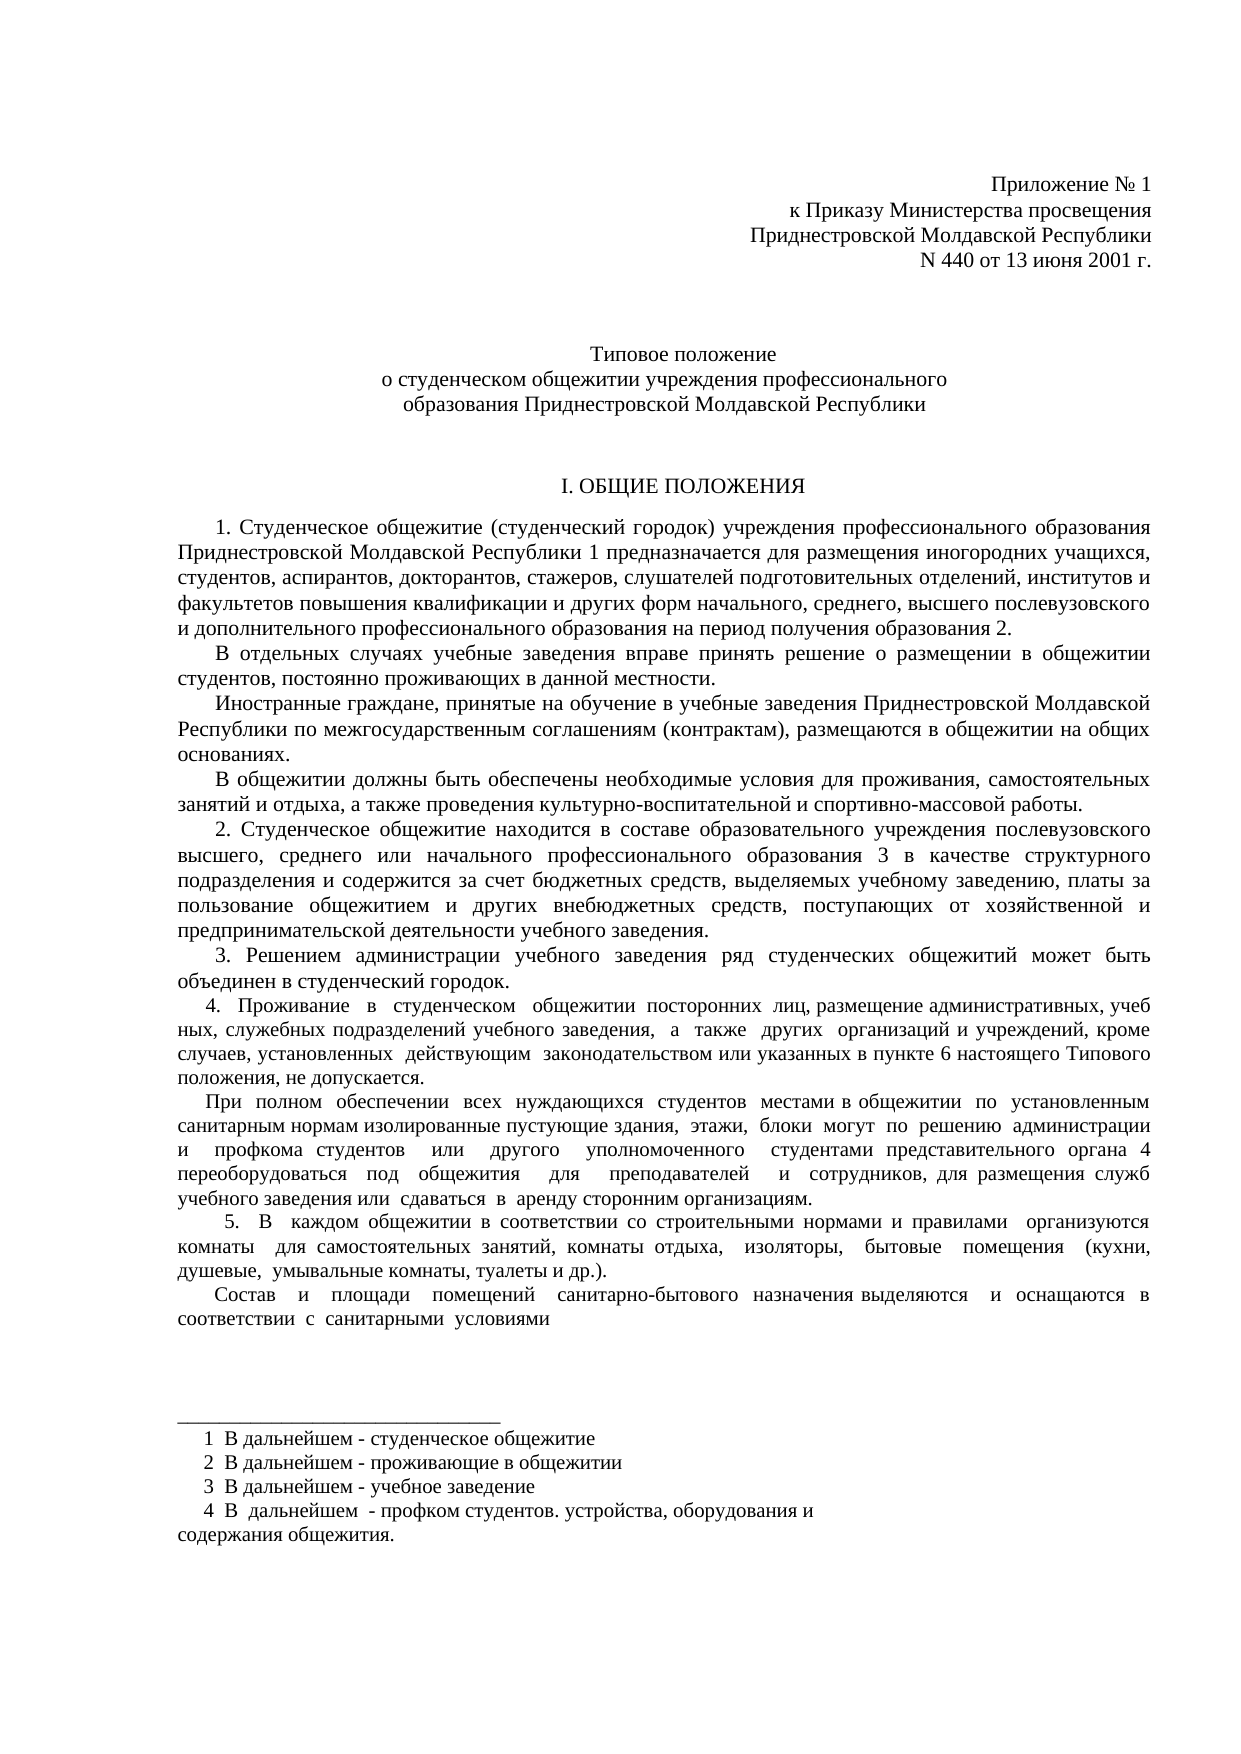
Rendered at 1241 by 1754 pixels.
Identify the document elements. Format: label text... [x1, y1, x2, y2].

text _______________________________ [177, 1402, 1152, 1426]
text 3. Решением администрации учебного заведения ряд студенческих общежитий может быть объединен в студенческий городок. [177, 942, 1152, 993]
text В отдельных случаях учебные заведения вправе принять решение о размещении в общежитии студентов, постоянно проживающих в данной местности. [177, 640, 1152, 690]
text 4 В дальнейшем - профком студентов. устройства, оборудования и [177, 1498, 1152, 1522]
text 4. Проживание в студенческом общежитии посторонних лиц, размещение административных, учеб ных, служебных подразделений учебного заведения, а также других организаций и учреждений, кроме случаев, установленных действующим законодательством или указанных в пункте 6 настоящего Типового положения, не допускается. [177, 993, 1152, 1089]
text Типовое положение о студенческом общежитии учреждения профессионального образования Приднестровской Молдавской Республики [177, 341, 1152, 417]
text Состав и площади помещений санитарно-бытового назначения выделяются и оснащаются в соответствии с санитарными условиями [177, 1282, 1152, 1330]
text I. ОБЩИЕ ПОЛОЖЕНИЯ [177, 473, 1152, 498]
text 1. Студенческое общежитие (студенческий городок) учреждения профессионального образования Приднестровской Молдавской Республики 1 предназначается для размещения иногородних учащихся, студентов, аспирантов, докторантов, стажеров, слушателей подготовительных отделений, институтов и факультетов повышения квалификации и других форм начального, среднего, высшего послевузовского и дополнительного профессионального образования на период получения образования 2. [177, 514, 1152, 640]
text В общежитии должны быть обеспечены необходимые условия для проживания, самостоятельных занятий и отдыха, а также проведения культурно-воспитательной и спортивно-массовой работы. [177, 766, 1152, 816]
text 1 В дальнейшем - студенческое общежитие [177, 1426, 1152, 1450]
text 3 В дальнейшем - учебное заведение [177, 1474, 1152, 1498]
text Иностранные граждане, принятые на обучение в учебные заведения Приднестровской Молдавской Республики по межгосударственным соглашениям (контрактам), размещаются в общежитии на общих основаниях. [177, 690, 1152, 766]
text 5. В каждом общежитии в соответствии со строительными нормами и правилами организуются комнаты для самостоятельных занятий, комнаты отдыха, изоляторы, бытовые помещения (кухни, душевые, умывальные комнаты, туалеты и др.). [177, 1209, 1152, 1282]
text 2. Студенческое общежитие находится в составе образовательного учреждения послевузовского высшего, среднего или начального профессионального образования 3 в качестве структурного подразделения и содержится за счет бюджетных средств, выделяемых учебному заведению, платы за пользование общежитием и других внебюджетных средств, поступающих от хозяйственной и предпринимательской деятельности учебного заведения. [177, 816, 1152, 942]
text При полном обеспечении всех нуждающихся студентов местами в общежитии по установленным санитарным нормам изолированные пустующие здания, этажи, блоки могут по решению администрации и профкома студентов или другого уполномоченного студентами представительного органа 4 переоборудоваться под общежития для преподавателей и сотрудников, для размещения служб учебного заведения или сдаваться в аренду сторонним организациям. [177, 1089, 1152, 1209]
text Приложение № 1 к Приказу Министерства просвещения Приднестровской Молдавской Республики N 440 от 13 июня 2001 г. [177, 171, 1152, 272]
text содержания общежития. [177, 1522, 1152, 1546]
text 2 В дальнейшем - проживающие в общежитии [177, 1450, 1152, 1474]
